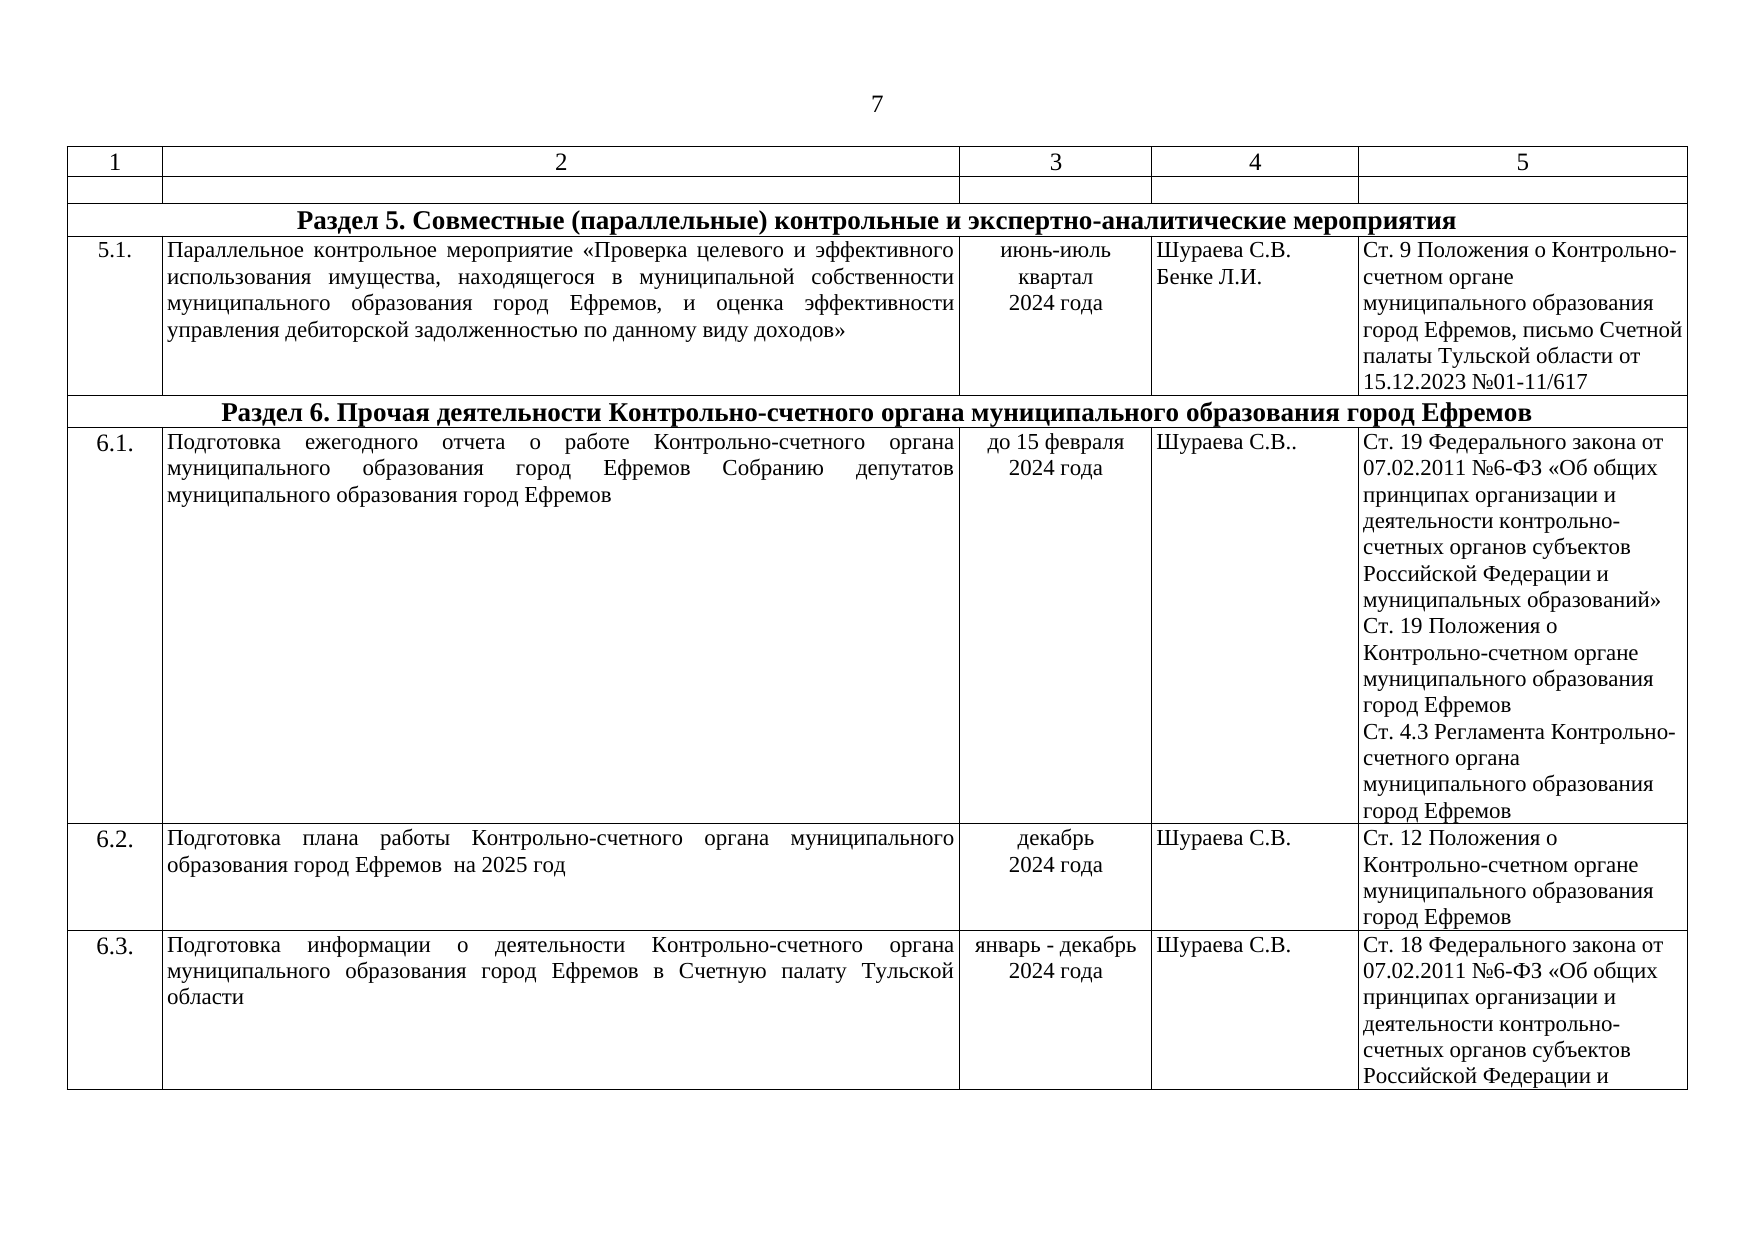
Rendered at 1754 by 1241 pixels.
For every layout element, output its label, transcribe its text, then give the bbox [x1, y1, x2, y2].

table_cell Шураева С.В.. [1152, 428, 1358, 823]
table_header 5 [1359, 147, 1687, 176]
table_cell [960, 177, 1151, 203]
table_cell Ст. 19 Федерального закона от 07.02.2011 №6-ФЗ «Об общих принципах организации и деятельности контрольно-счетных органов субъектов Российской Федерации и муниципальных образований» Ст. 19 Положения о Контрольно-счетном органе муниципального образования город Ефремов Ст. 4.3 Регламента Контрольно-счетного органа муниципального образования город Ефремов [1359, 428, 1687, 823]
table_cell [1359, 931, 1687, 1089]
table_header 3 [960, 147, 1151, 176]
table_cell Шураева С.В. [1152, 931, 1358, 1089]
table_cell [163, 177, 959, 203]
table_cell июнь-июль квартал 2024 года [960, 237, 1151, 395]
table_cell 6.3. [68, 931, 162, 1089]
table_cell Параллельное контрольное мероприятие «Проверка целевого и эффективного использования имущества, находящегося в муниципальной собственности муниципального образования город Ефремов, и оценка эффективности управления дебиторской задолженностью по данному виду доходов» [163, 237, 959, 395]
table_cell декабрь 2024 года [960, 824, 1151, 930]
table_cell январь - декабрь 2024 года [960, 931, 1151, 1089]
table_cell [163, 931, 959, 1089]
table_header 4 [1152, 147, 1358, 176]
table_cell Ст. 9 Положения о Контрольно-счетном органе муниципального образования город Ефремов, письмо Счетной палаты Тульской области от 15.12.2023 №01-11/617 [1359, 237, 1687, 395]
table_cell Ст. 12 Положения о Контрольно-счетном органе муниципального образования город Ефремов [1359, 824, 1687, 930]
table_header 2 [163, 147, 959, 176]
table_header 1 [68, 147, 162, 176]
table_cell 6.1. [68, 428, 162, 823]
table_cell Подготовка ежегодного отчета о работе Контрольно-счетного органа муниципального образования город Ефремов Собранию депутатов муниципального образования город Ефремов [163, 428, 959, 823]
table_cell Раздел 6. Прочая деятельности Контрольно-счетного органа муниципального образования город Ефремов [68, 396, 1687, 427]
table_cell Шураева С.В. Бенке Л.И. [1152, 237, 1358, 395]
table_cell Шураева С.В. [1152, 824, 1358, 930]
table_cell [1152, 177, 1358, 203]
table_cell до 15 февраля 2024 года [960, 428, 1151, 823]
table_cell Раздел 5. Совместные (параллельные) контрольные и экспертно-аналитические мероприятия [68, 204, 1687, 236]
table_cell Подготовка плана работы Контрольно-счетного органа муниципального образования город Ефремов на 2025 год [163, 824, 959, 930]
table_cell 6.2. [68, 824, 162, 930]
table_cell 5.1. [68, 237, 162, 395]
table_cell [68, 177, 162, 203]
table_cell [1359, 177, 1687, 203]
